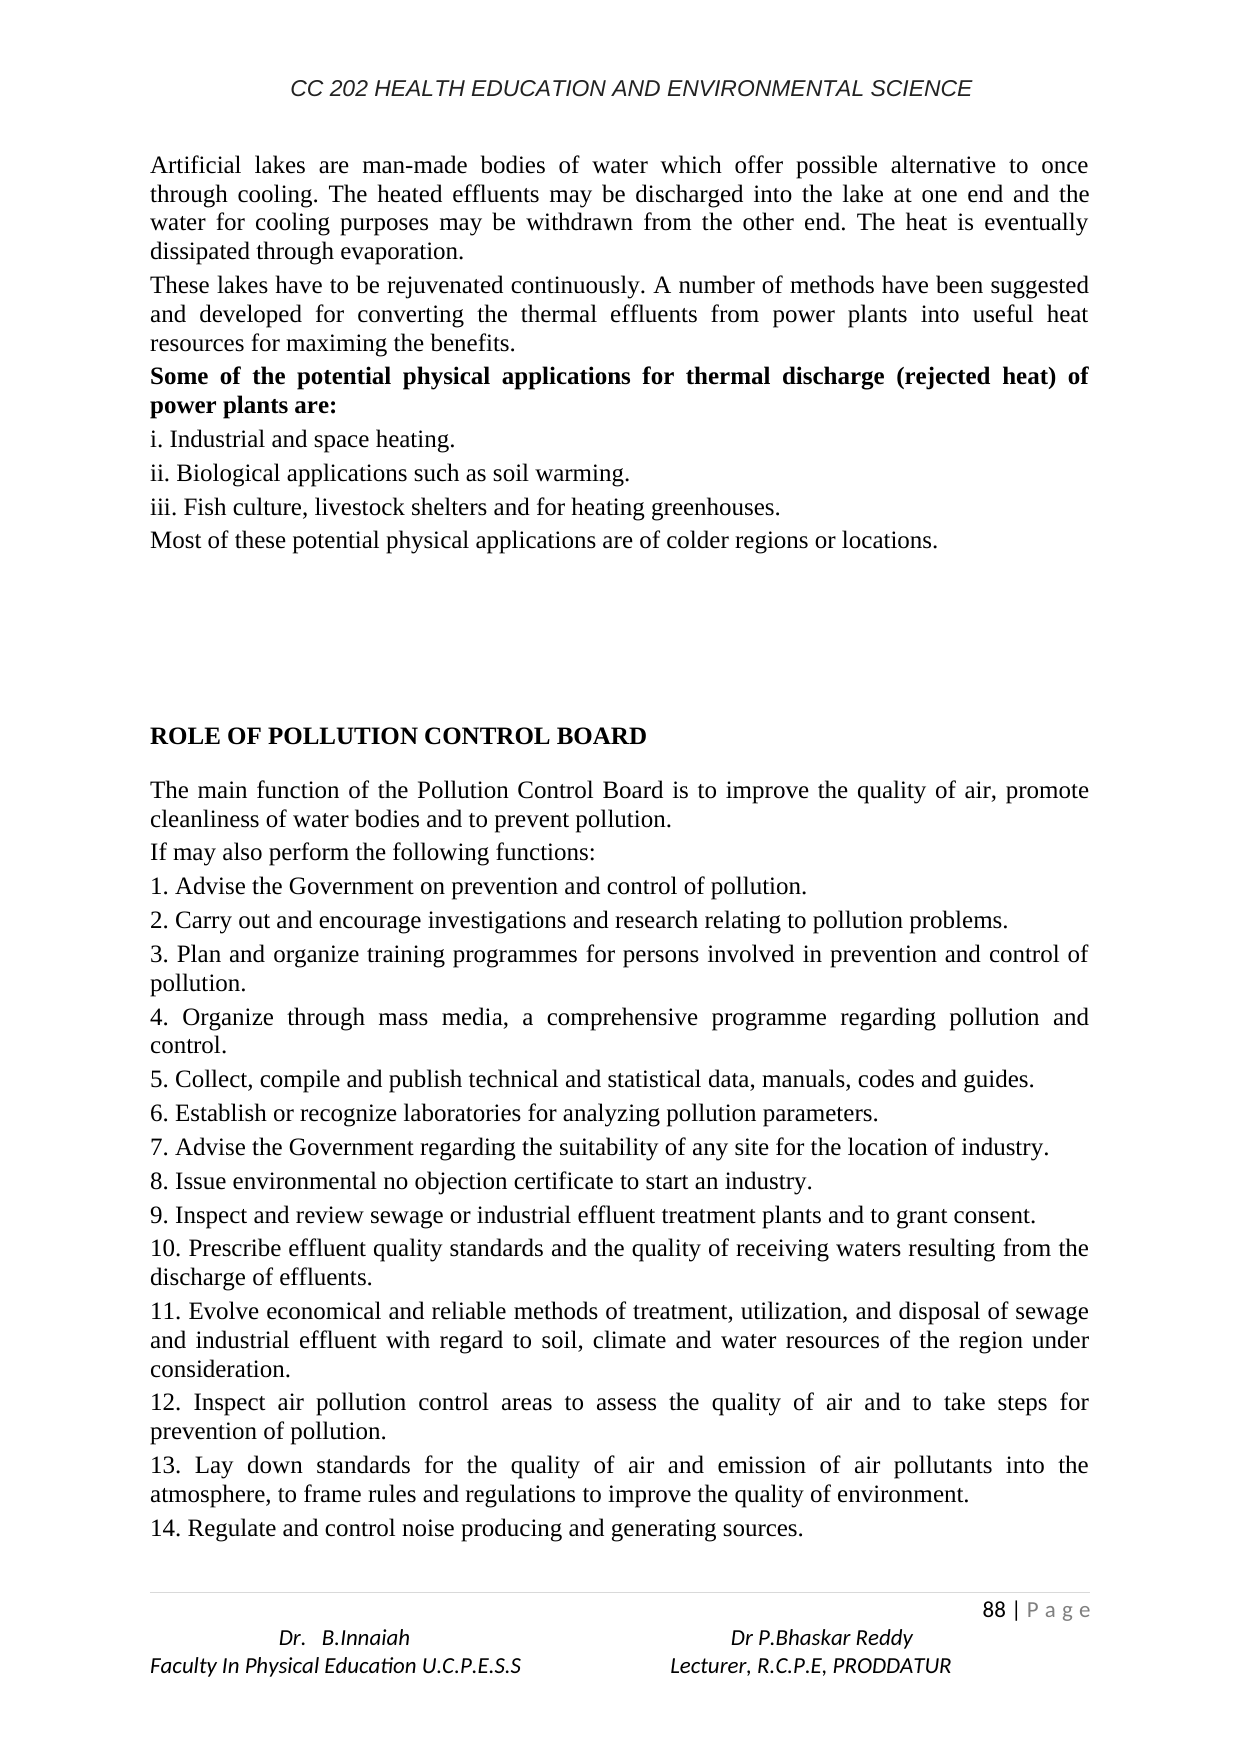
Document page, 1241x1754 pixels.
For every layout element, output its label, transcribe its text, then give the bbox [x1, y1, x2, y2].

text 9. Inspect and review sewage or industrial effluent treatment plants and to grant consent. [150, 1200, 1090, 1228]
text If may also perform the following functions: [150, 837, 1090, 866]
text 2. Carry out and encourage investigations and research relating to pollution problems. [150, 905, 1090, 934]
text 3. Plan and organize training programmes for persons involved in prevention and control of pollution. [150, 939, 1090, 997]
text 11. Evolve economical and reliable methods of treatment, utilization, and disposal of sewage and industrial effluent with regard to soil, climate and water resources of the region under consideration. [150, 1296, 1090, 1382]
text 13. Lay down standards for the quality of air and emission of air pollutants into the atmosphere, to frame rules and regulations to improve the quality of environment. [150, 1450, 1090, 1508]
text 14. Regulate and control noise producing and generating sources. [150, 1513, 1090, 1541]
text ii. Biological applications such as soil warming. [150, 458, 1090, 487]
text i. Industrial and space heating. [150, 424, 1090, 453]
text 6. Establish or recognize laboratories for analyzing pollution parameters. [150, 1098, 1090, 1127]
text 1. Advise the Government on prevention and control of pollution. [150, 871, 1090, 900]
text 7. Advise the Government regarding the suitability of any site for the location of industry. [150, 1132, 1090, 1161]
text 10. Prescribe effluent quality standards and the quality of receiving waters resulting from the discharge of effluents. [150, 1233, 1090, 1291]
text The main function of the Pollution Control Board is to improve the quality of air, promote cleanliness of water bodies and to prevent pollution. [150, 775, 1090, 832]
text 4. Organize through mass media, a comprehensive programme regarding pollution and control. [150, 1002, 1090, 1059]
text Some of the potential physical applications for thermal discharge (rejected heat) of power plants are: [150, 361, 1090, 419]
text Artificial lakes are man-made bodies of water which offer possible alternative to once through cooling. The heated effluents may be discharged into the lake at one end and the water for cooling purposes may be withdrawn from the other end. The heat is eventually dissipated through evaporation. [150, 150, 1090, 265]
text 5. Collect, compile and publish technical and statistical data, manuals, codes and guides. [150, 1064, 1090, 1093]
text Most of these potential physical applications are of colder regions or locations. [150, 526, 1090, 554]
text 12. Inspect air pollution control areas to assess the quality of air and to take steps for prevention of pollution. [150, 1387, 1090, 1445]
text iii. Fish culture, livestock shelters and for heating greenhouses. [150, 492, 1090, 521]
text These lakes have to be rejuvenated continuously. A number of methods have been suggested and developed for converting the thermal effluents from power plants into useful heat resources for maximing the benefits. [150, 270, 1090, 356]
text 8. Issue environmental no objection certificate to start an industry. [150, 1166, 1090, 1194]
text ROLE OF POLLUTION CONTROL BOARD [150, 721, 1090, 750]
